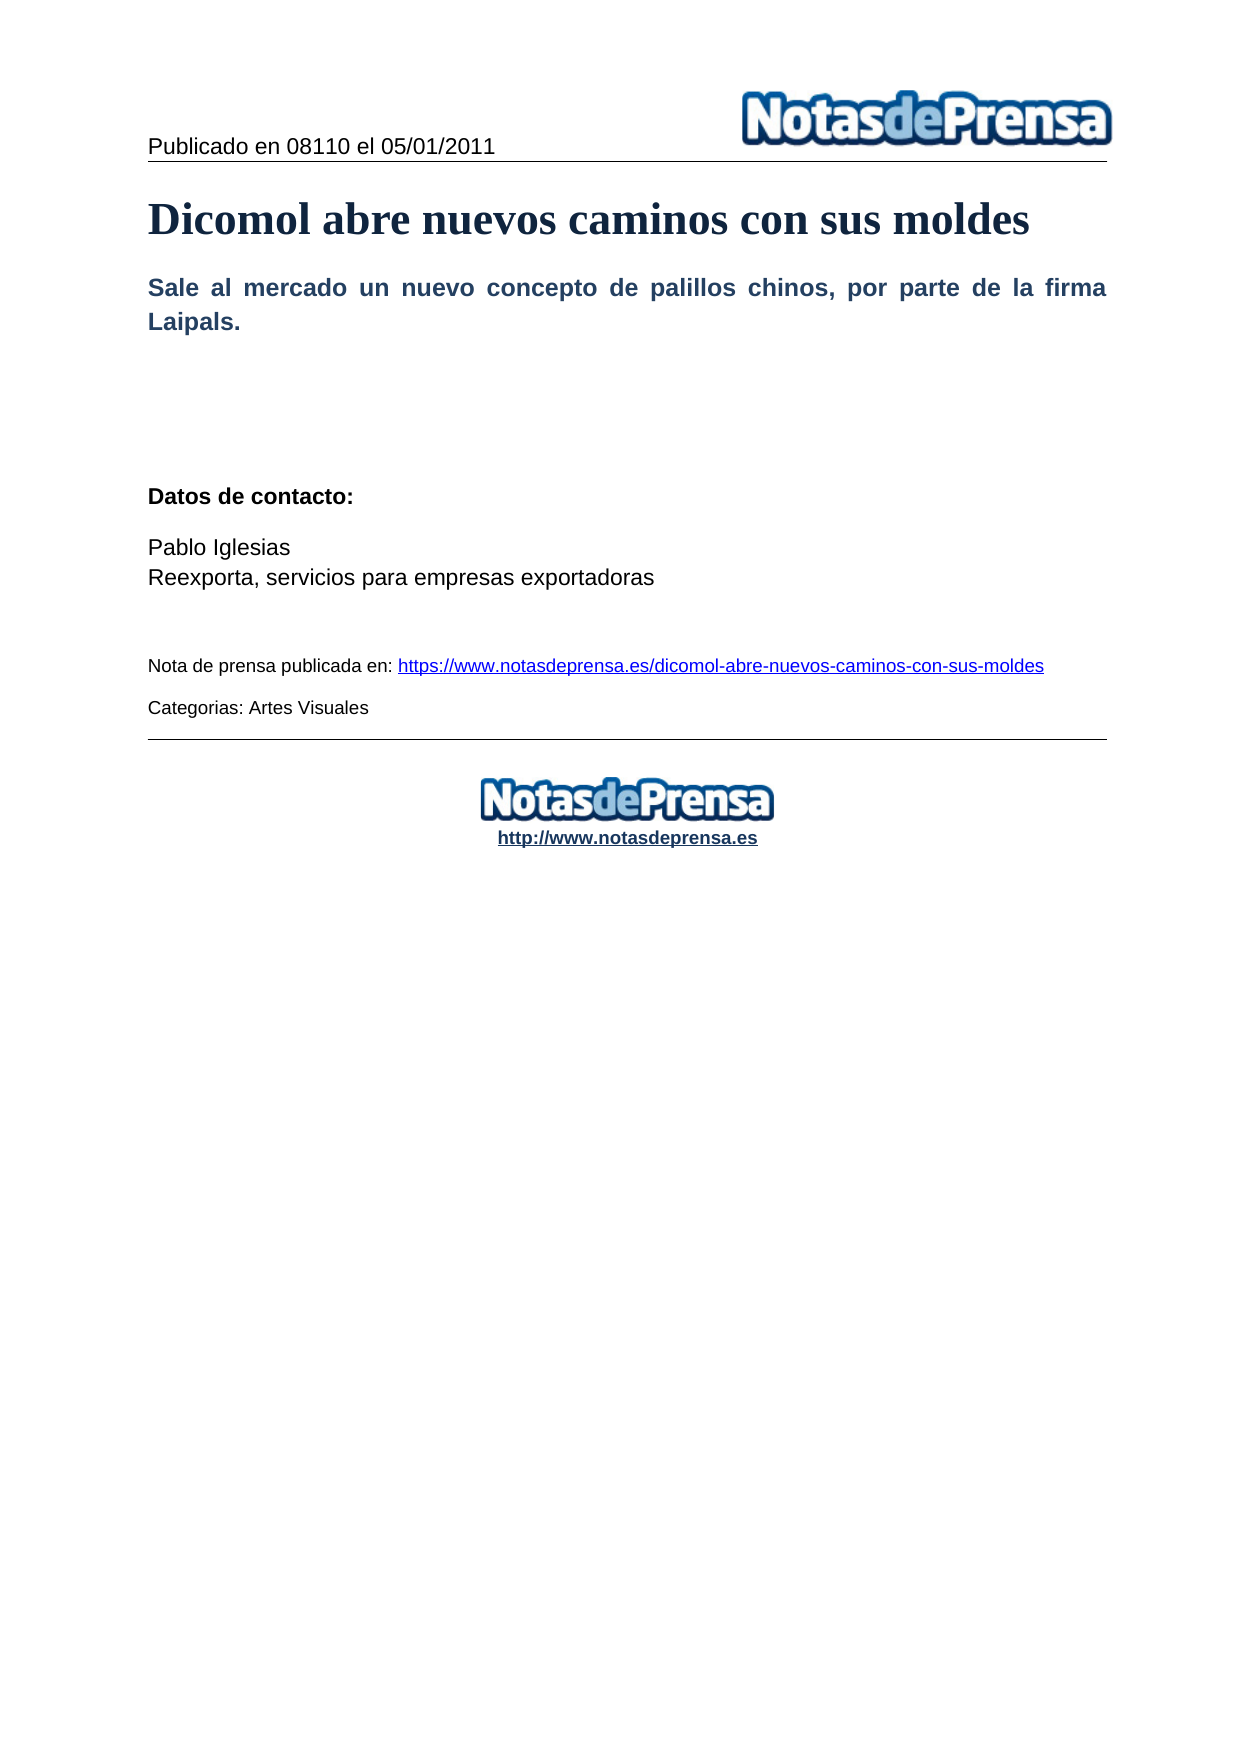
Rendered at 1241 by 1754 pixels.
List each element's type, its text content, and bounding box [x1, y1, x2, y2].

text Pablo Iglesias [148, 534, 1063, 560]
text Publicado en 08110 el 05/01/2011 [148, 133, 1107, 161]
text Datos de contacto: [148, 483, 1107, 509]
subtitle Sale al mercado un nuevo concepto de palillos chinos, por parte de la firma Laipals. [148, 273, 1107, 335]
picture [742, 90, 1113, 148]
text http://www.notasdeprensa.es [148, 826, 1107, 848]
text Categorias: Artes Visuales [148, 697, 1107, 718]
picture [480, 777, 775, 823]
text Reexporta, servicios para empresas exportadoras [148, 564, 1063, 590]
subtitle Dicomol abre nuevos caminos con sus moldes [148, 192, 1107, 244]
text Nota de prensa publicada en: https://www.notasdeprensa.es/dicomol-abre-nuevos-caminos-con-sus-moldes [148, 654, 1107, 676]
